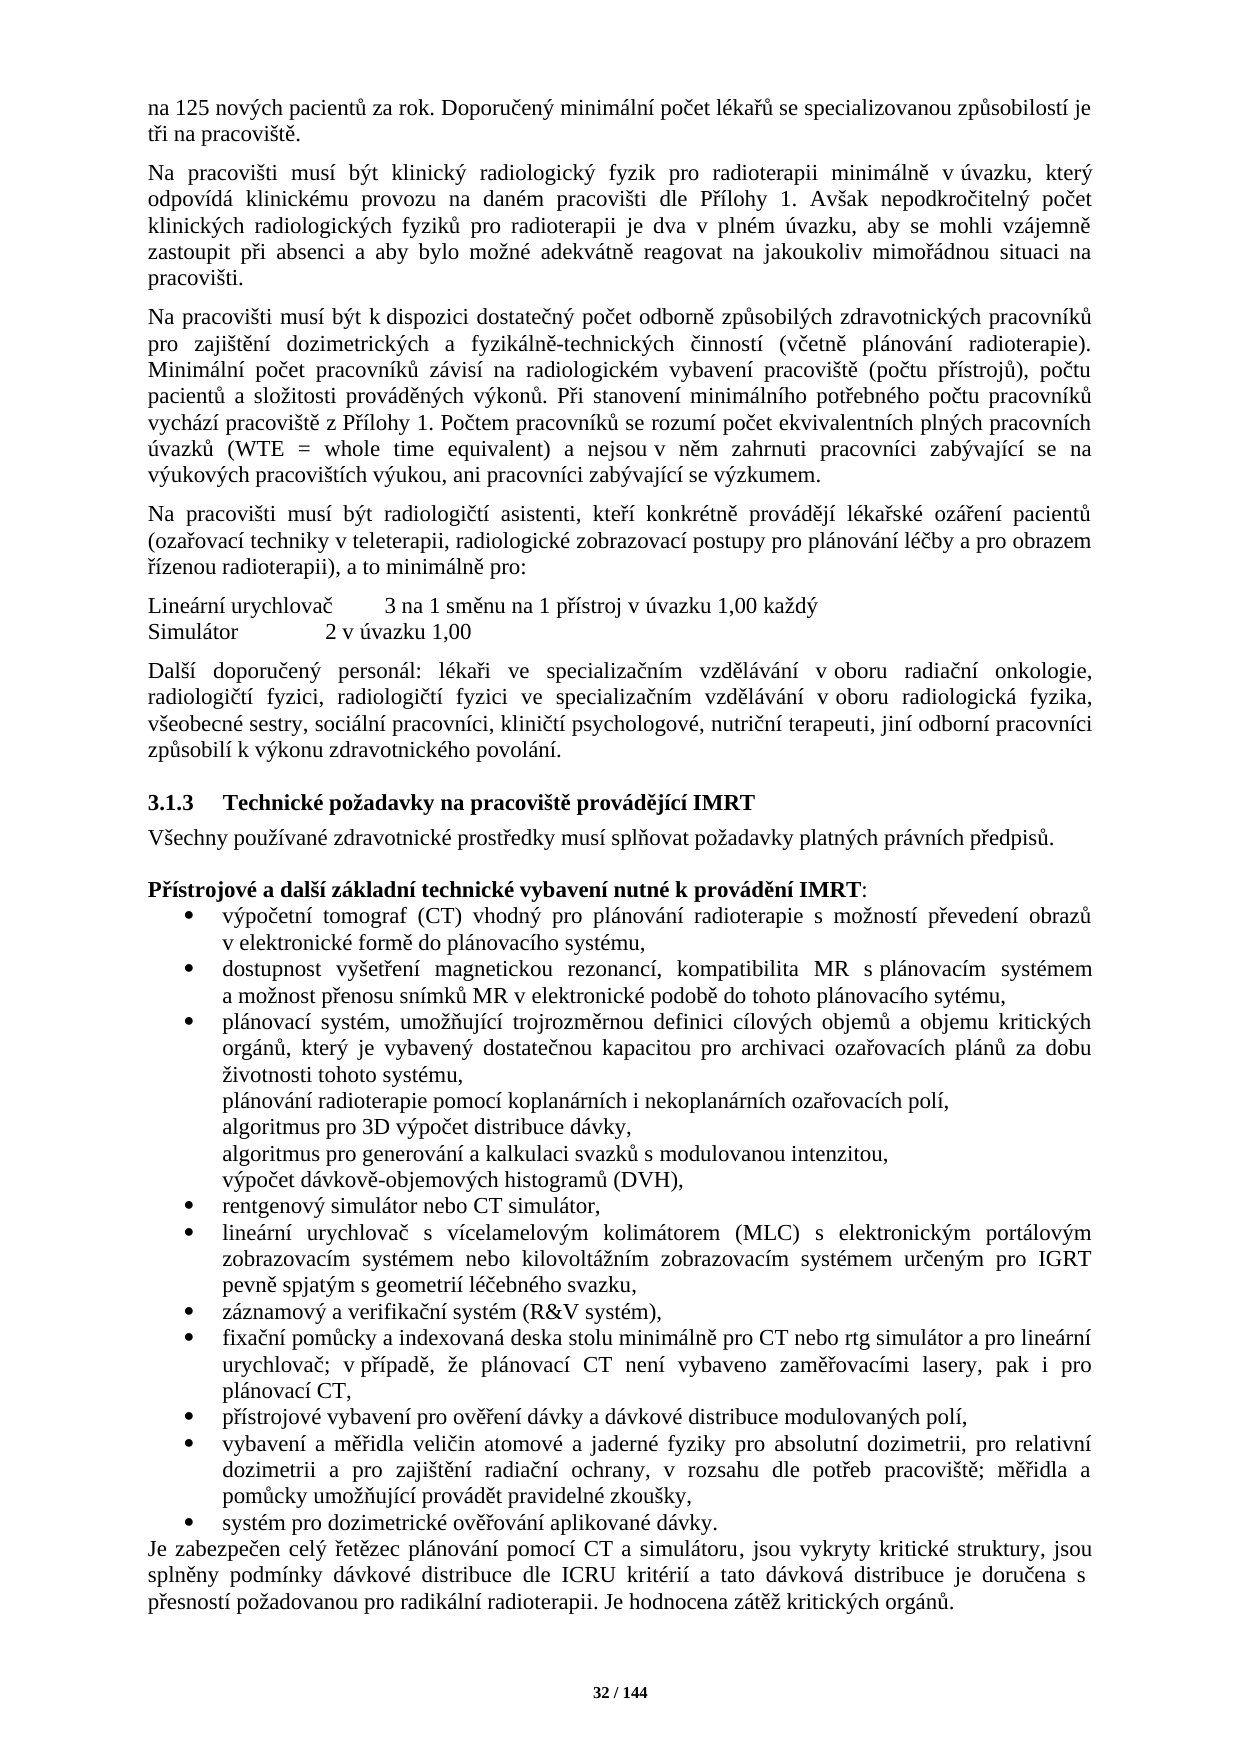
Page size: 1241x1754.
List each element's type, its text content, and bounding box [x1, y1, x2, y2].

list systém pro dozimetrické ověřování aplikované dávky. [185, 1509, 1093, 1535]
text Na pracovišti musí být k dispozici dostatečný počet odborně způsobilých zdravotnických pracovníků pro zajištění dozimetrických a fyzikálně-technických činností (včetně plánování radioterapie). Minimální počet pracovníků závisí na radiologickém vybavení pracoviště (počtu přístrojů), počtu pacientů a složitosti prováděných výkonů. Při stanovení minimálního potřebného počtu pracovníků vychází pracoviště z Přílohy 1. Počtem pracovníků se rozumí počet ekvivalentních plných pracovních úvazků (WTE = whole time equivalent) a nejsou v něm zahrnuti pracovníci zabývající se na výukových pracovištích výukou, ani pracovníci zabývající se výzkumem. [148, 303, 1093, 488]
list výpočetní tomograf (CT) vhodný pro plánování radioterapie s možností převedení obrazů v elektronické formě do plánovacího systému, [185, 903, 1093, 955]
text algoritmus pro 3D výpočet distribuce dávky, [222, 1113, 1093, 1140]
text Další doporučený personál: lékaři ve specializačním vzdělávání v oboru radiační onkologie, radiologičtí fyzici, radiologičtí fyzici ve specializačním vzdělávání v oboru radiologická fyzika, všeobecné sestry, sociální pracovníci, kliničtí psychologové, nutriční terapeuti, jiní odborní pracovníci způsobilí k výkonu zdravotnického povolání. [148, 657, 1093, 762]
list rentgenový simulátor nebo CT simulátor, [185, 1192, 1093, 1219]
list dostupnost vyšetření magnetickou rezonancí, kompatibilita MR s plánovacím systémem a možnost přenosu snímků MR v elektronické podobě do tohoto plánovacího sytému, [185, 955, 1093, 1008]
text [148, 94, 1093, 147]
text Na pracovišti musí být radiologičtí asistenti, kteří konkrétně provádějí lékařské ozáření pacientů (ozařovací techniky v teleterapii, radiologické zobrazovací postupy pro plánování léčby a pro obrazem řízenou radioterapii), a to minimálně pro: [148, 500, 1093, 579]
text výpočet dávkově-objemových histogramů (DVH), [222, 1166, 1093, 1192]
list plánovací systém, umožňující trojrozměrnou definici cílových objemů a objemu kritických orgánů, který je vybavený dostatečnou kapacitou pro archivaci ozařovacích plánů za dobu životnosti tohoto systému, [185, 1008, 1093, 1087]
text Je zabezpečen celý řetězec plánování pomocí CT a simulátoru, jsou vykryty kritické struktury, jsou splněny podmínky dávkové distribuce dle ICRU kritérií a tato dávková distribuce je doručena s přesností požadovanou pro radikální radioterapii. Je hodnocena zátěž kritických orgánů. [148, 1535, 1093, 1614]
subtitle Technické požadavky na pracoviště provádějící IMRT [148, 789, 1093, 815]
list přístrojové vybavení pro ověření dávky a dávkové distribuce modulovaných polí, [185, 1403, 1093, 1430]
text Na pracovišti musí být klinický radiologický fyzik pro radioterapii minimálně v úvazku, který odpovídá klinickému provozu na daném pracovišti dle Přílohy 1. Avšak nepodkročitelný počet klinických radiologických fyziků pro radioterapii je dva v plném úvazku, aby se mohli vzájemně zastoupit při absenci a aby bylo možné adekvátně reagovat na jakoukoliv mimořádnou situaci na pracovišti. [148, 159, 1093, 291]
list fixační pomůcky a indexovaná deska stolu minimálně pro CT nebo rtg simulátor a pro lineární urychlovač; v případě, že plánovací CT není vybaveno zaměřovacími lasery, pak i pro plánovací CT, [185, 1324, 1093, 1403]
text Lineární urychlovač 3 na 1 směnu na 1 přístroj v úvazku 1,00 každý [148, 592, 1093, 618]
list lineární urychlovač s vícelamelovým kolimátorem (MLC) s elektronickým portálovým zobrazovacím systémem nebo kilovoltážním zobrazovacím systémem určeným pro IGRT pevně spjatým s geometrií léčebného svazku, [185, 1219, 1093, 1298]
list záznamový a verifikační systém (R&V systém), [185, 1298, 1093, 1324]
text Všechny používané zdravotnické prostředky musí splňovat požadavky platných právních předpisů. [148, 823, 1093, 850]
text algoritmus pro generování a kalkulaci svazků s modulovanou intenzitou, [222, 1140, 1093, 1166]
text plánování radioterapie pomocí koplanárních i nekoplanárních ozařovacích polí, [222, 1087, 1093, 1113]
text Simulátor 2 v úvazku 1,00 [148, 618, 1093, 644]
list vybavení a měřidla veličin atomové a jaderné fyziky pro absolutní dozimetrii, pro relativní dozimetrii a pro zajištění radiační ochrany, v rozsahu dle potřeb pracoviště; měřidla a pomůcky umožňující provádět pravidelné zkoušky, [185, 1430, 1093, 1509]
text Přístrojové a další základní technické vybavení nutné k provádění IMRT: [148, 876, 1093, 903]
